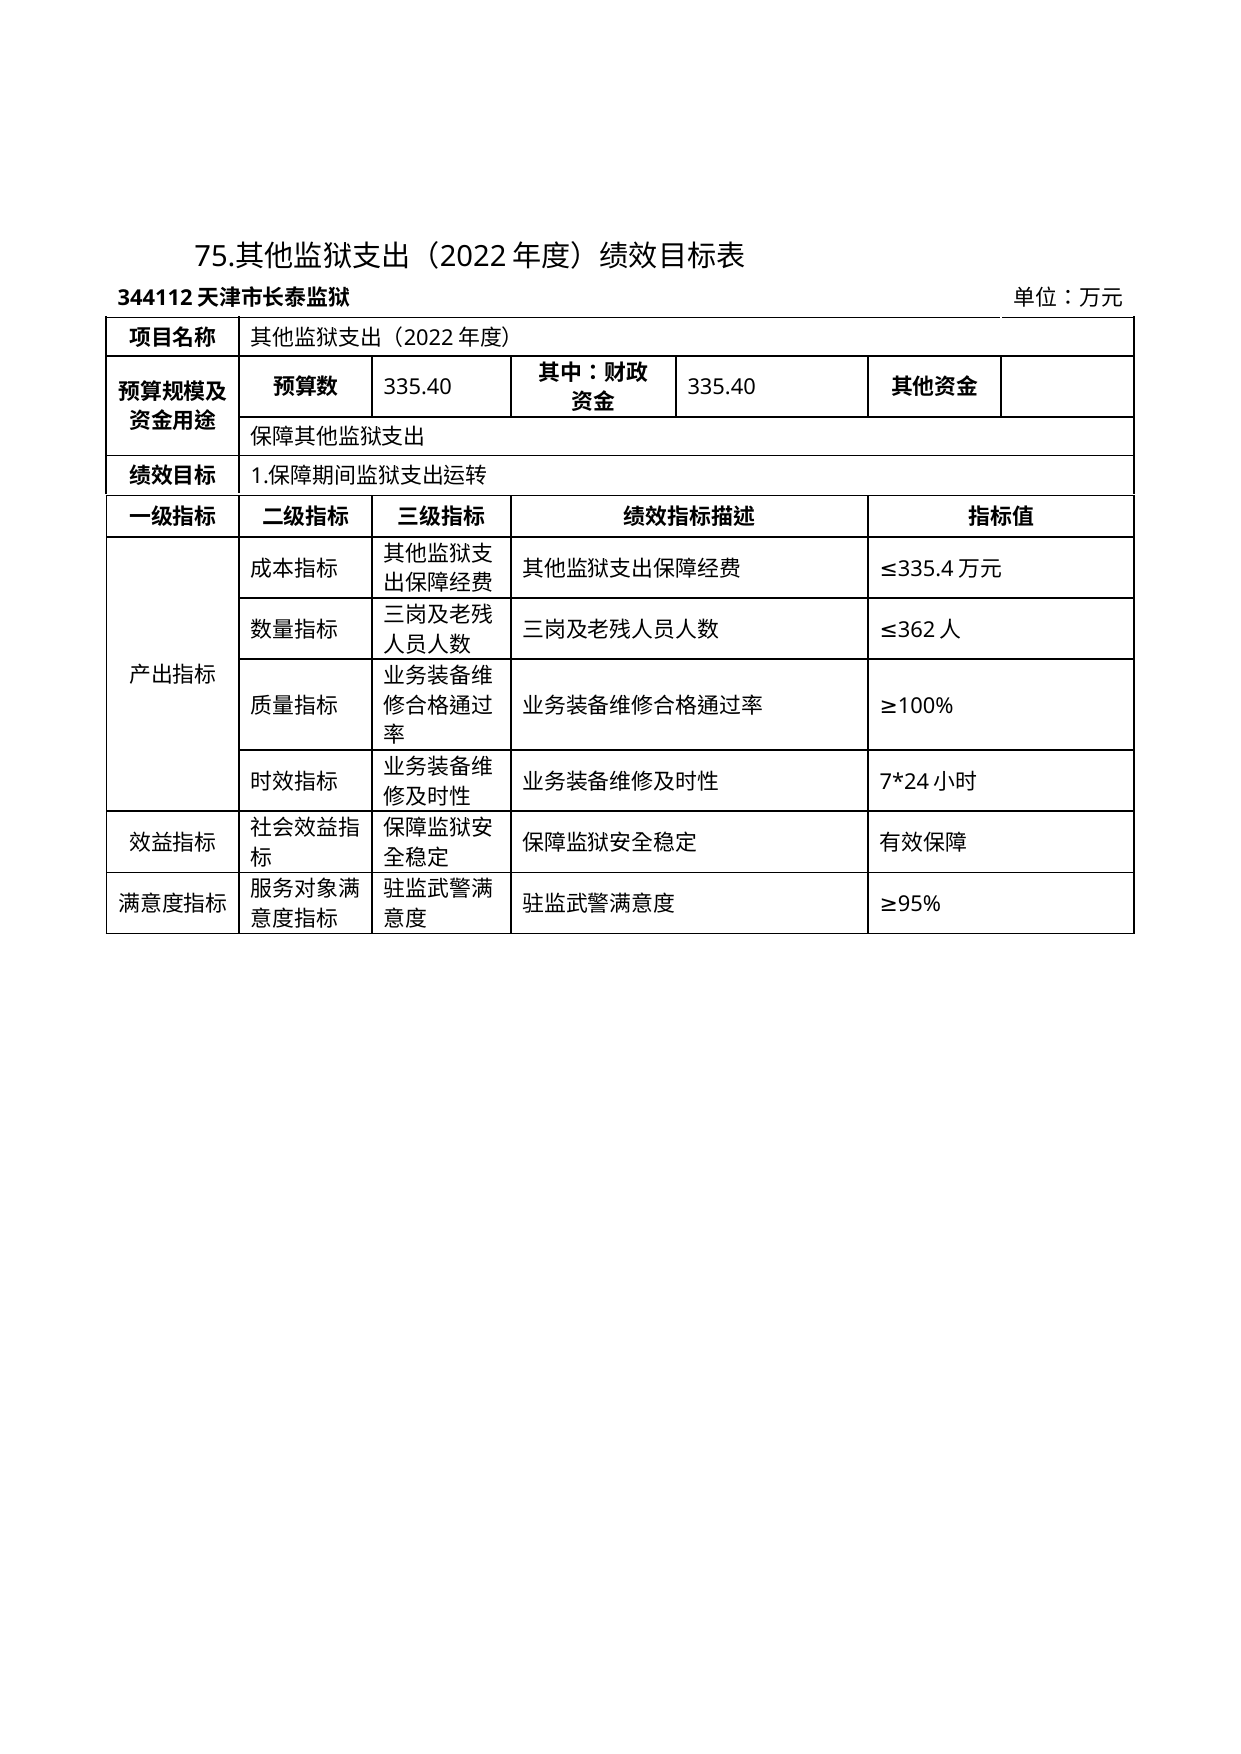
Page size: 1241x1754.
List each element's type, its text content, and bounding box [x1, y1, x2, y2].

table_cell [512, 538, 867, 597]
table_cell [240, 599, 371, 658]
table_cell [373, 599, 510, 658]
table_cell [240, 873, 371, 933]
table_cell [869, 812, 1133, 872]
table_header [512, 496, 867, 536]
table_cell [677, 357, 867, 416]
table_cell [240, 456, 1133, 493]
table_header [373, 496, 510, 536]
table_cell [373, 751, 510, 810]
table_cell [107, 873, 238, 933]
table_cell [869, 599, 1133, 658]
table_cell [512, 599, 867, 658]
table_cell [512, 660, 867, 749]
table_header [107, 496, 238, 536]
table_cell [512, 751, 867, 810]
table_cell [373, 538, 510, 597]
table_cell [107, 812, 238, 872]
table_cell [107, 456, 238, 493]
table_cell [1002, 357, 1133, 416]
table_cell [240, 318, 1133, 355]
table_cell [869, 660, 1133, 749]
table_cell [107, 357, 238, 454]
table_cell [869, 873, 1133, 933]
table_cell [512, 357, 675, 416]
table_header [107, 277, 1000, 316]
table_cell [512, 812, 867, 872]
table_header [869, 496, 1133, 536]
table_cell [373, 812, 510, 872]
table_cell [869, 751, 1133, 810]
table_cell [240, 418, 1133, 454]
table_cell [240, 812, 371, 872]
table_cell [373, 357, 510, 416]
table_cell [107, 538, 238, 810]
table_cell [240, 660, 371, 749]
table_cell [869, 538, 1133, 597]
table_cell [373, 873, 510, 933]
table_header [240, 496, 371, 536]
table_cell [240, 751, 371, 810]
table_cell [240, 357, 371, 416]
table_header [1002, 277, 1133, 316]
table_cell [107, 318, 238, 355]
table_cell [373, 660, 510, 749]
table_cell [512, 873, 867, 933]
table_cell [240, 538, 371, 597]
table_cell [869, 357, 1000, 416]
text 75.其他监狱支出（2022年度）绩效目标表 [136, 235, 1104, 275]
